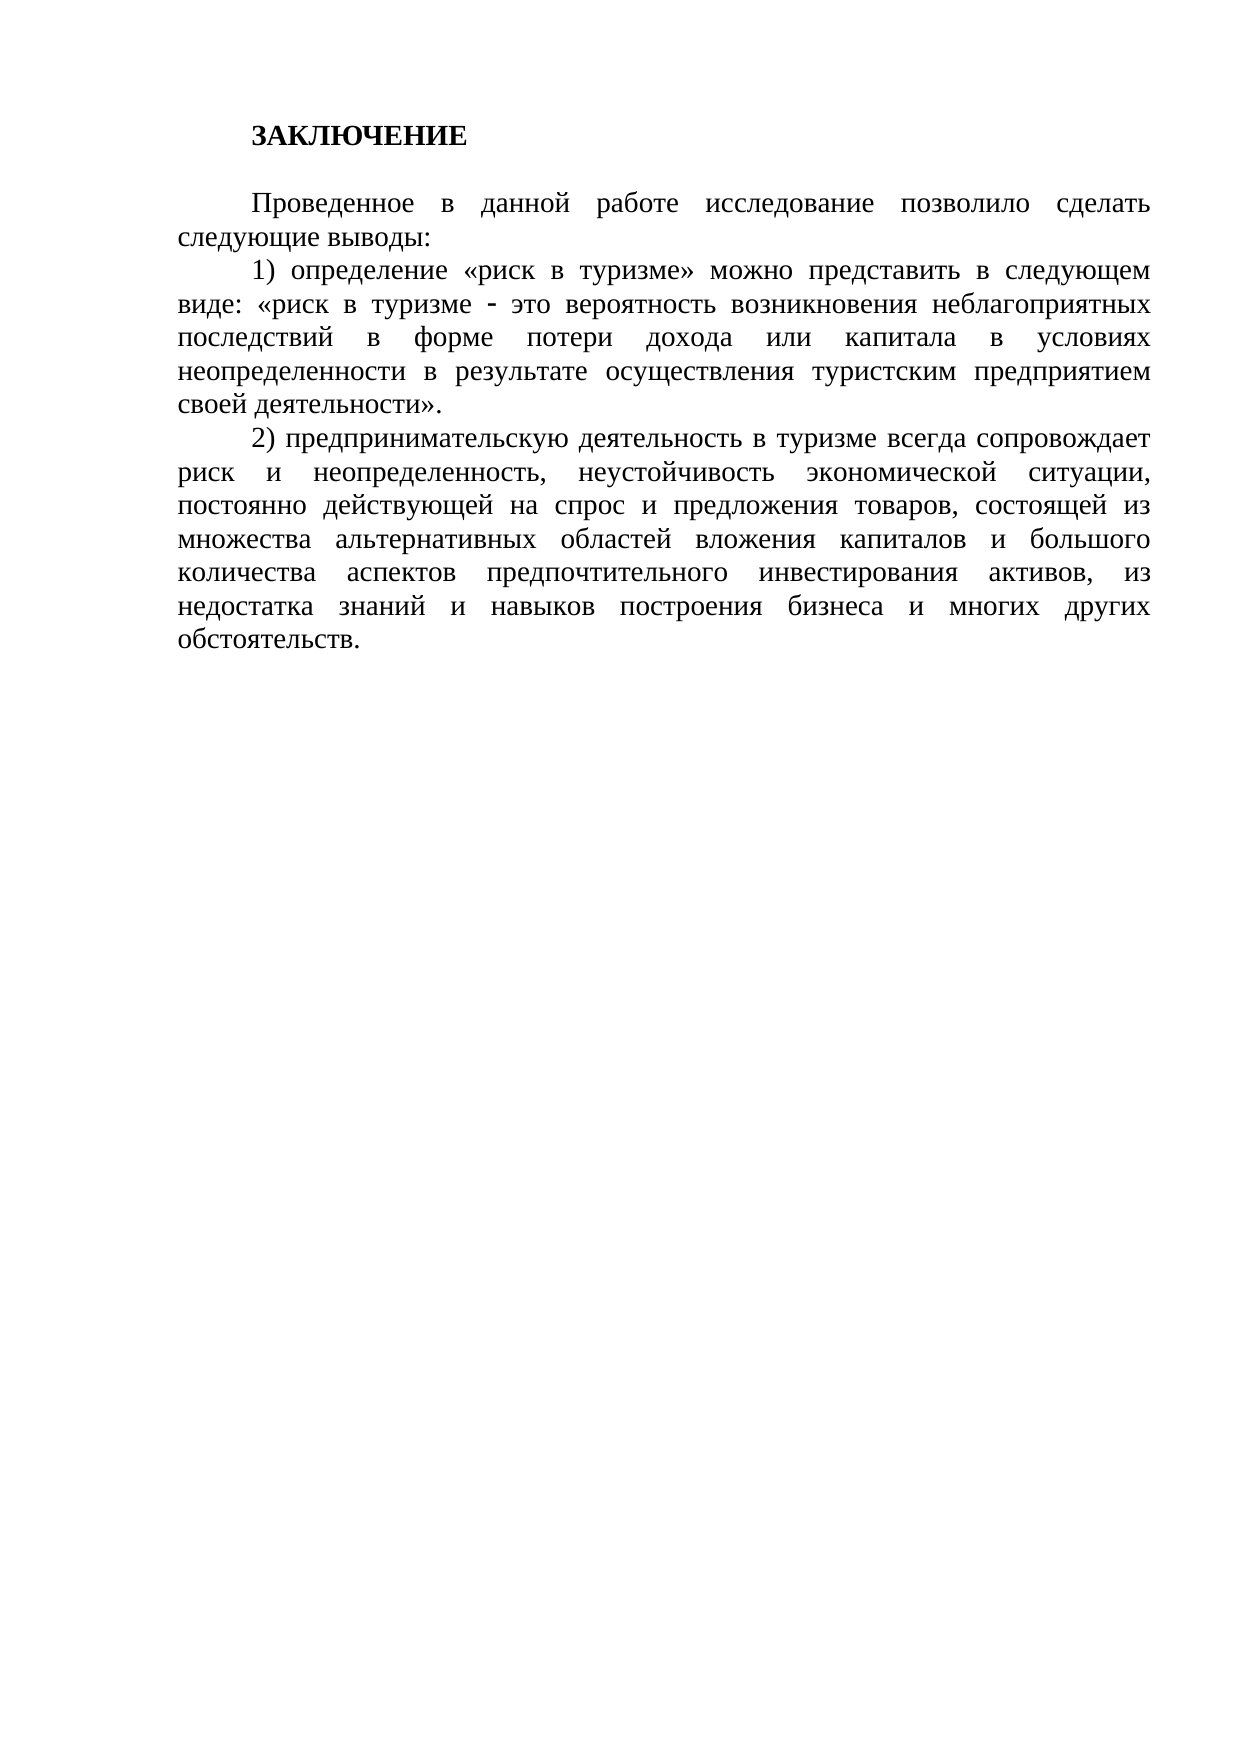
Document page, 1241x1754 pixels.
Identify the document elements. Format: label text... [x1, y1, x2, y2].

text 2) предпринимательскую деятельность в туризме всегда сопровождает риск и неопределенность, неустойчивость экономической ситуации, постоянно действующей на спрос и предложения товаров, состоящей из множества альтернативных областей вложения капиталов и большого количества аспектов предпочтительного инвестирования активов, из недостатка знаний и навыков построения бизнеса и многих других обстоятельств. [177, 420, 1152, 655]
text 1) определение «риск в туризме» можно представить в следующем виде: «риск в туризме это вероятность возникновения неблагоприятных последствий в форме потери дохода или капитала в условиях неопределенности в результате осуществления туристским предприятием своей деятельности». [177, 252, 1152, 420]
subtitle ЗАКЛЮЧЕНИЕ [177, 118, 1152, 152]
text Проведенное в данной работе исследование позволило сделать следующие выводы: [177, 185, 1152, 252]
